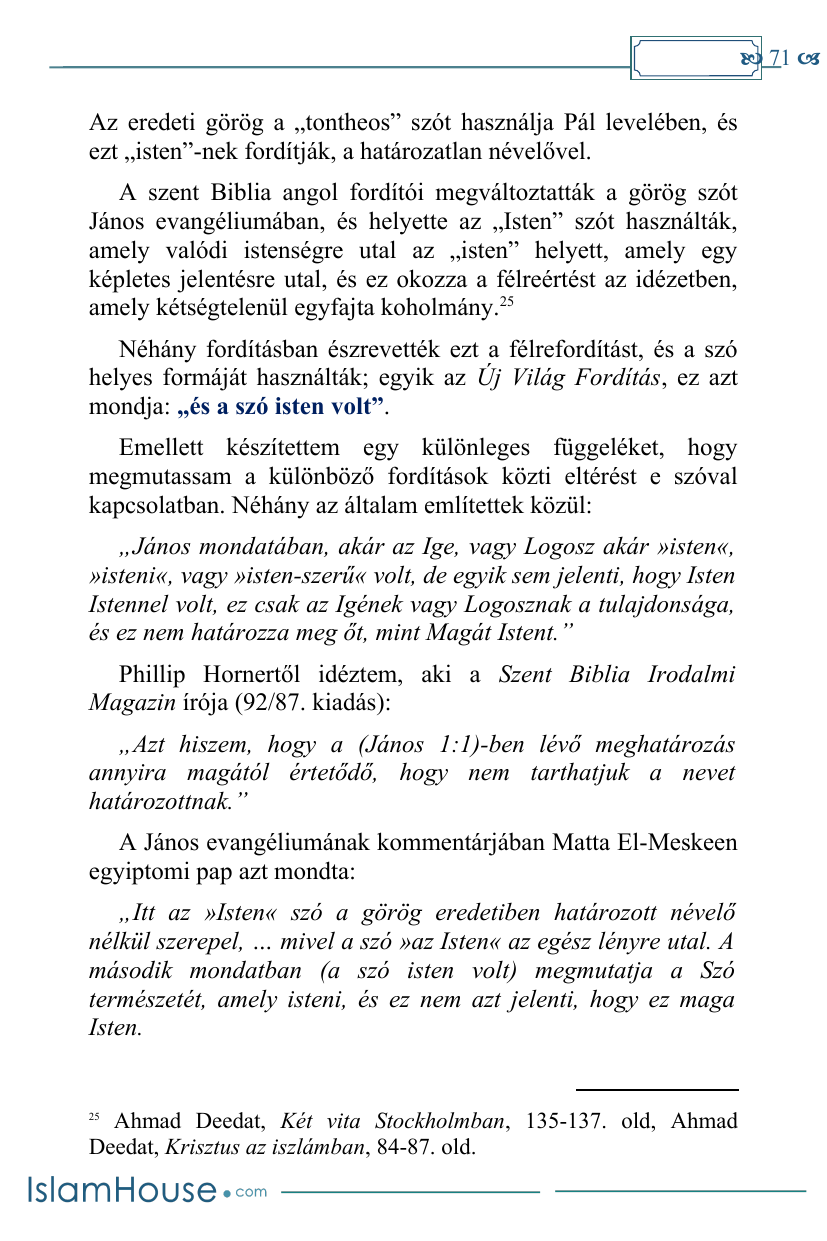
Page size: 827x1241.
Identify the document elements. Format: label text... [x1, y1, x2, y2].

picture [548, 1170, 807, 1208]
text Néhány fordításban észrevették ezt a félrefordítást, és a szó helyes formáját használták; egyik az Új Világ Fordítás, ez azt mondja: „és a szó isten volt”. [89, 334, 738, 420]
text „János mondatában, akár az Ige, vagy Logosz akár »isten«, »isteni«, vagy »isten-szerű« volt, de egyik sem jelenti, hogy Isten Istennel volt, ez csak az Igének vagy Logosznak a tulajdonsága, és ez nem határozza meg őt, mint Magát Istent.” [89, 531, 738, 646]
text A János evangéliumának kommentárjában Matta El-Meskeen egyiptomi pap azt mondta: [89, 827, 738, 885]
text A szent Biblia angol fordítói megváltoztatták a görög szót János evangéliumában, és helyette az „Isten” szót használták, amely valódi istenségre utal az „isten” helyett, amely egy képletes jelentésre utal, és ez okozza a félreértést az idézetben, amely kétségtelenül egyfajta koholmány. [89, 177, 738, 321]
text Phillip Hornertől idéztem, aki a Szent Biblia Irodalmi Magazin írója (92/87. kiadás): [89, 659, 738, 716]
text Emellett készítettem egy különleges függeléket, hogy megmutassam a különböző fordítások közti eltérést e szóval kapcsolatban. Néhány az általam említettek közül: [89, 432, 738, 519]
text „Azt hiszem, hogy a (János 1:1)-ben lévő meghatározás annyira magától értetődő, hogy nem tarthatjuk a nevet határozottnak.” [89, 729, 738, 815]
picture [20, 1171, 541, 1209]
text „Itt az »Isten« szó a görög eredetiben határozott névelő nélkül szerepel, … mivel a szó »az Isten« az egész lényre utal. A második mondatban (a szó isten volt) megmutatja a Szó természetét, amely isteni, és ez nem azt jelenti, hogy ez maga Isten. [89, 897, 738, 1041]
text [89, 107, 738, 165]
